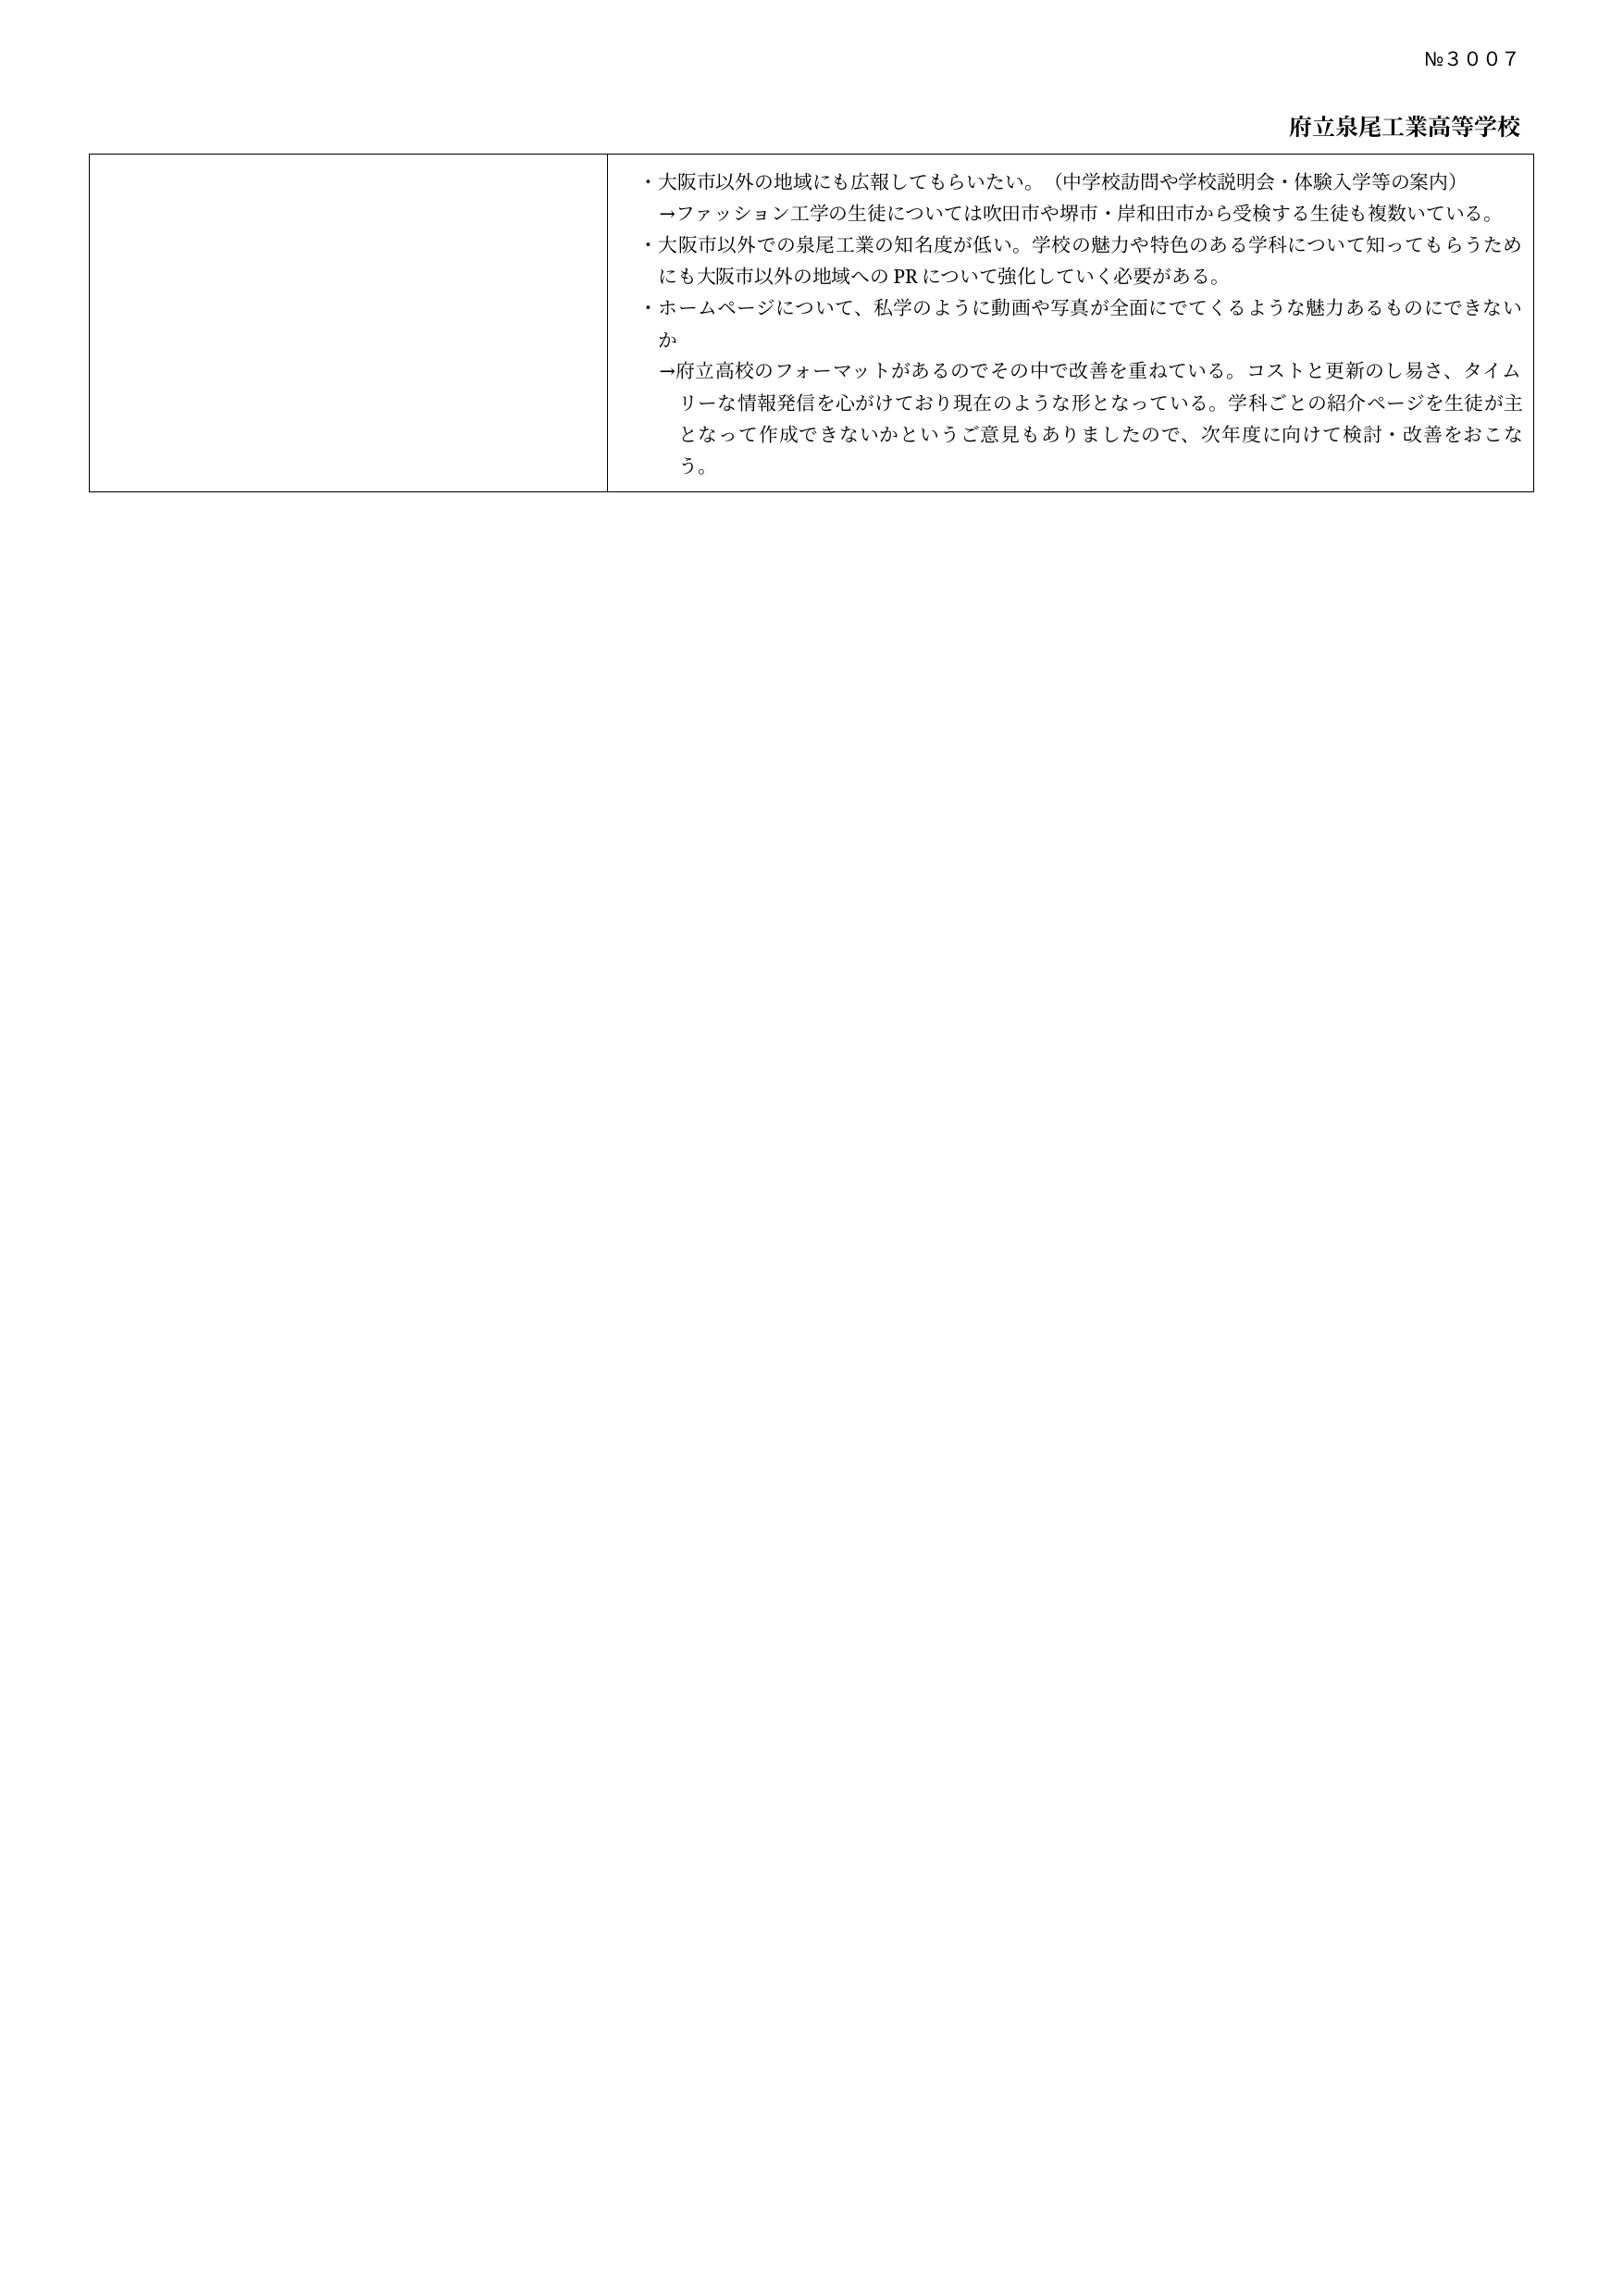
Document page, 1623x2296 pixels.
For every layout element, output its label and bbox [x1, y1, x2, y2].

table_cell [608, 155, 1533, 491]
table_cell [90, 155, 607, 491]
